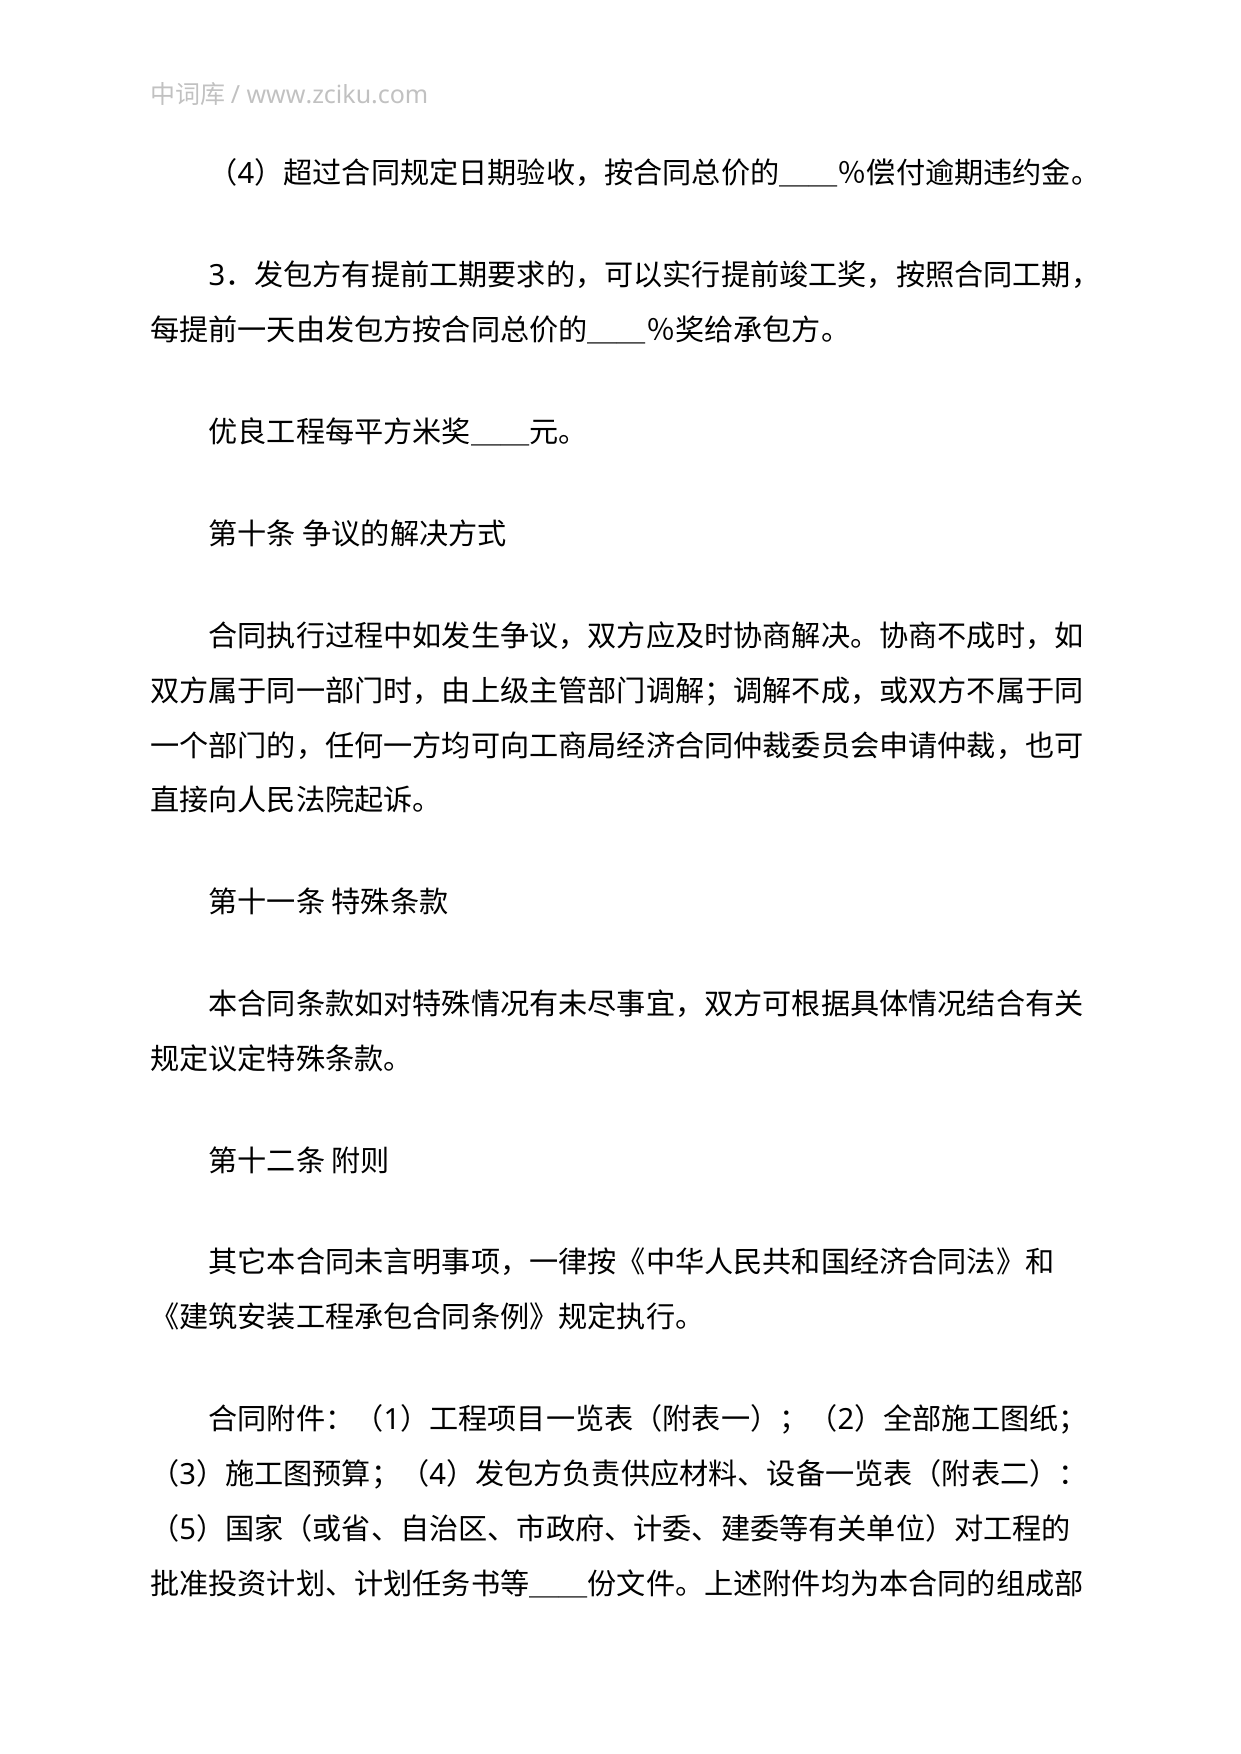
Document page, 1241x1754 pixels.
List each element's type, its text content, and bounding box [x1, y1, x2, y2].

text 3．发包方有提前工期要求的，可以实行提前竣工奖，按照合同工期，每提前一天由发包方按合同总价的＿＿％奖给承包方。 [150, 252, 1090, 349]
text 优良工程每平方米奖＿＿元。 [150, 409, 1090, 451]
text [150, 1396, 1090, 1603]
text 合同执行过程中如发生争议，双方应及时协商解决。协商不成时，如双方属于同一部门时，由上级主管部门调解；调解不成，或双方不属于同一个部门的，任何一方均可向工商局经济合同仲裁委员会申请仲裁，也可直接向人民法院起诉。 [150, 612, 1090, 819]
text （4）超过合同规定日期验收，按合同总价的＿＿％偿付逾期违约金。 [150, 150, 1090, 192]
text 第十条 争议的解决方式 [150, 511, 1090, 553]
text 第十一条 特殊条款 [150, 879, 1090, 921]
text 本合同条款如对特殊情况有未尽事宜，双方可根据具体情况结合有关规定议定特殊条款。 [150, 981, 1090, 1078]
text 其它本合同未言明事项，一律按《中华人民共和国经济合同法》和《建筑安装工程承包合同条例》规定执行。 [150, 1239, 1090, 1336]
text 第十二条 附则 [150, 1137, 1090, 1179]
